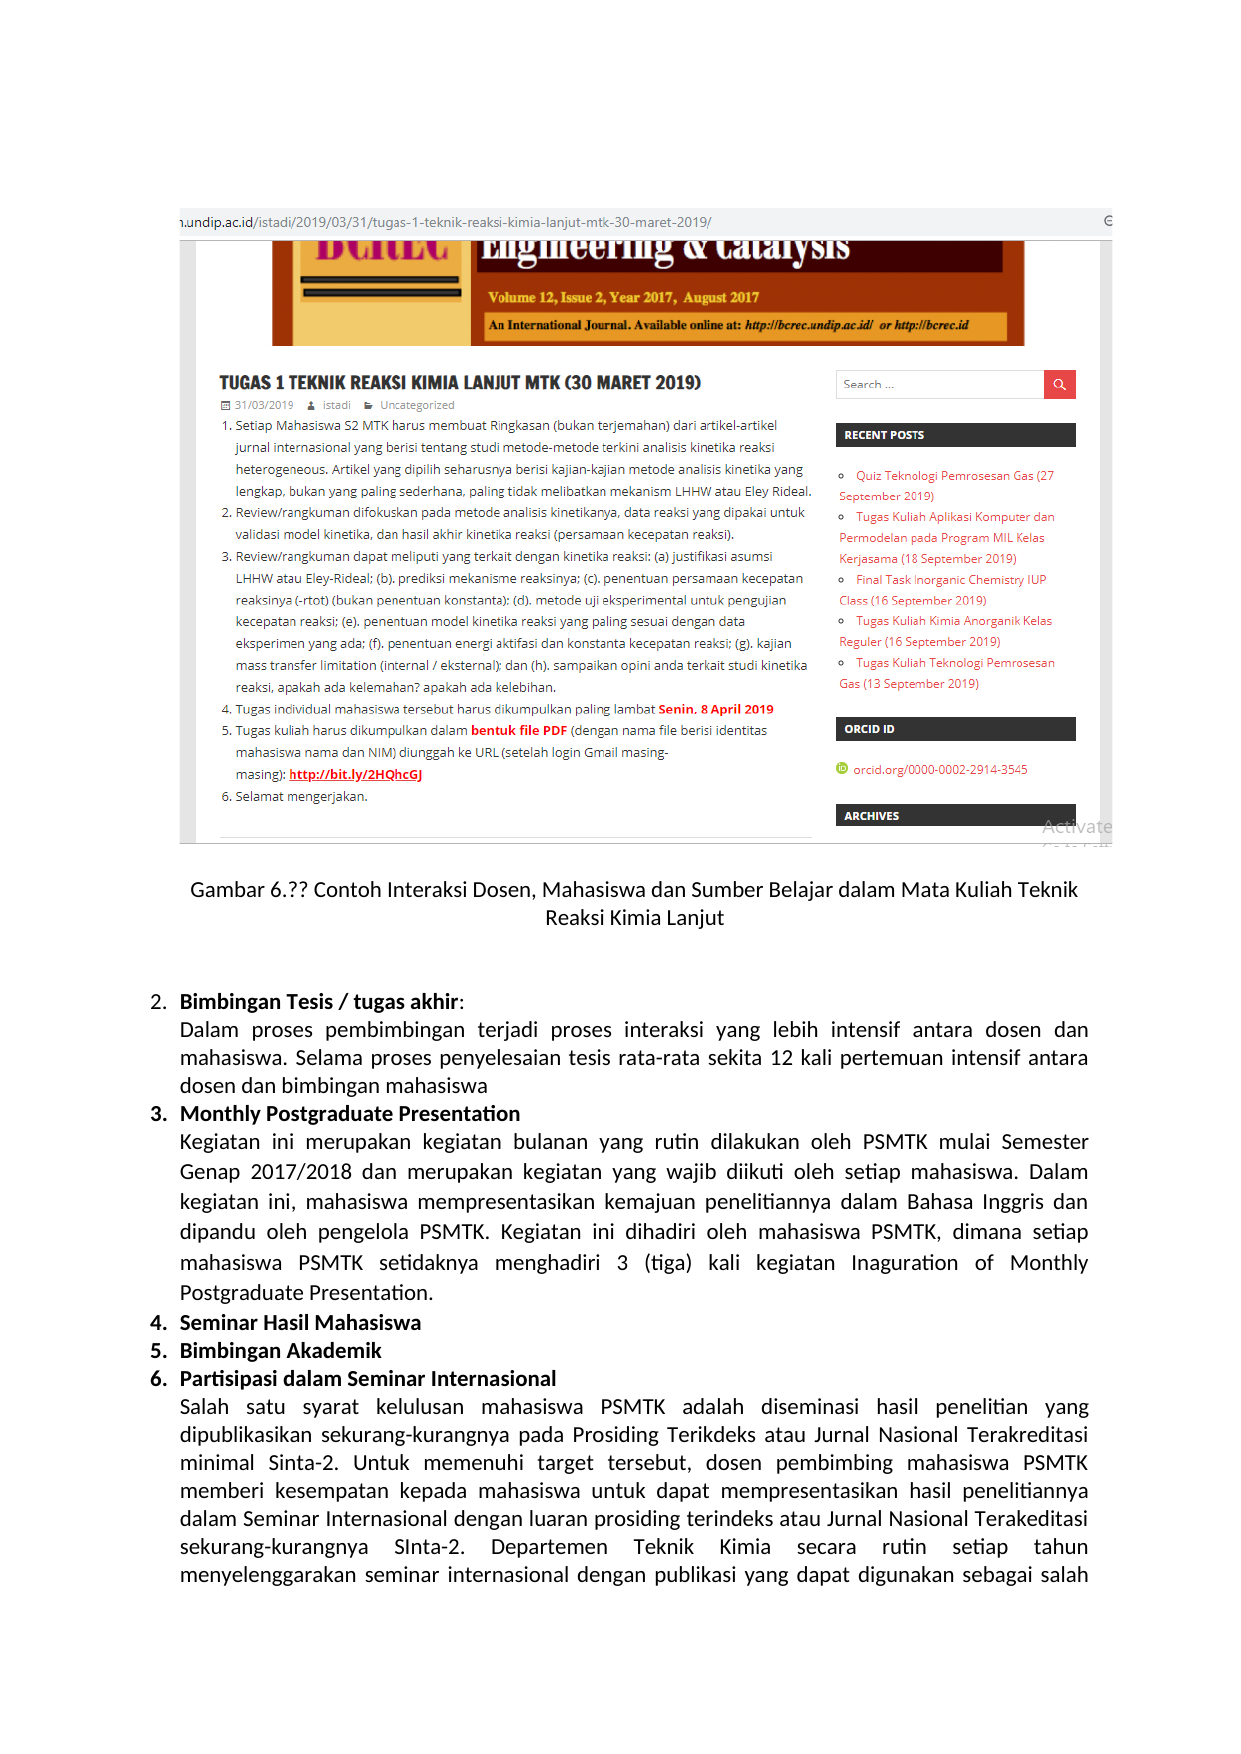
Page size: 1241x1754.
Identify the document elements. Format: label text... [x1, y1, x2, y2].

list Dalam proses pembimbingan terjadi proses interaksi yang lebih intensif antara dosen dan mahasiswa. Selama proses penyelesaian tesis rata-rata sekita 12 kali pertemuan intensif antara dosen dan bimbingan mahasiswa [179, 1015, 1090, 1099]
list Bimbingan Akademik [150, 1336, 1090, 1364]
list Partisipasi dalam Seminar Internasional [150, 1364, 1090, 1392]
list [179, 1392, 1090, 1588]
list Monthly Postgraduate Presentation [150, 1099, 1090, 1127]
list Gambar 6.?? Contoh Interaksi Dosen, Mahasiswa dan Sumber Belajar dalam Mata Kuliah Teknik Reaksi Kimia Lanjut [179, 875, 1090, 931]
list Bimbingan Tesis / tugas akhir: [150, 987, 1090, 1015]
text Kegiatan ini merupakan kegiatan bulanan yang rutin dilakukan oleh PSMTK mulai Semester Genap 2017/2018 dan merupakan kegiatan yang wajib diikuti oleh setiap mahasiswa. Dalam kegiatan ini, mahasiswa mempresentasikan kemajuan penelitiannya dalam Bahasa Inggris dan dipandu oleh pengelola PSMTK. Kegiatan ini dihadiri oleh mahasiswa PSMTK, dimana setiap mahasiswa PSMTK setidaknya menghadiri 3 (tiga) kali kegiatan Inaguration of Monthly Postgraduate Presentation. [179, 1127, 1090, 1306]
list Seminar Hasil Mahasiswa [150, 1308, 1090, 1336]
picture [179, 206, 1113, 847]
